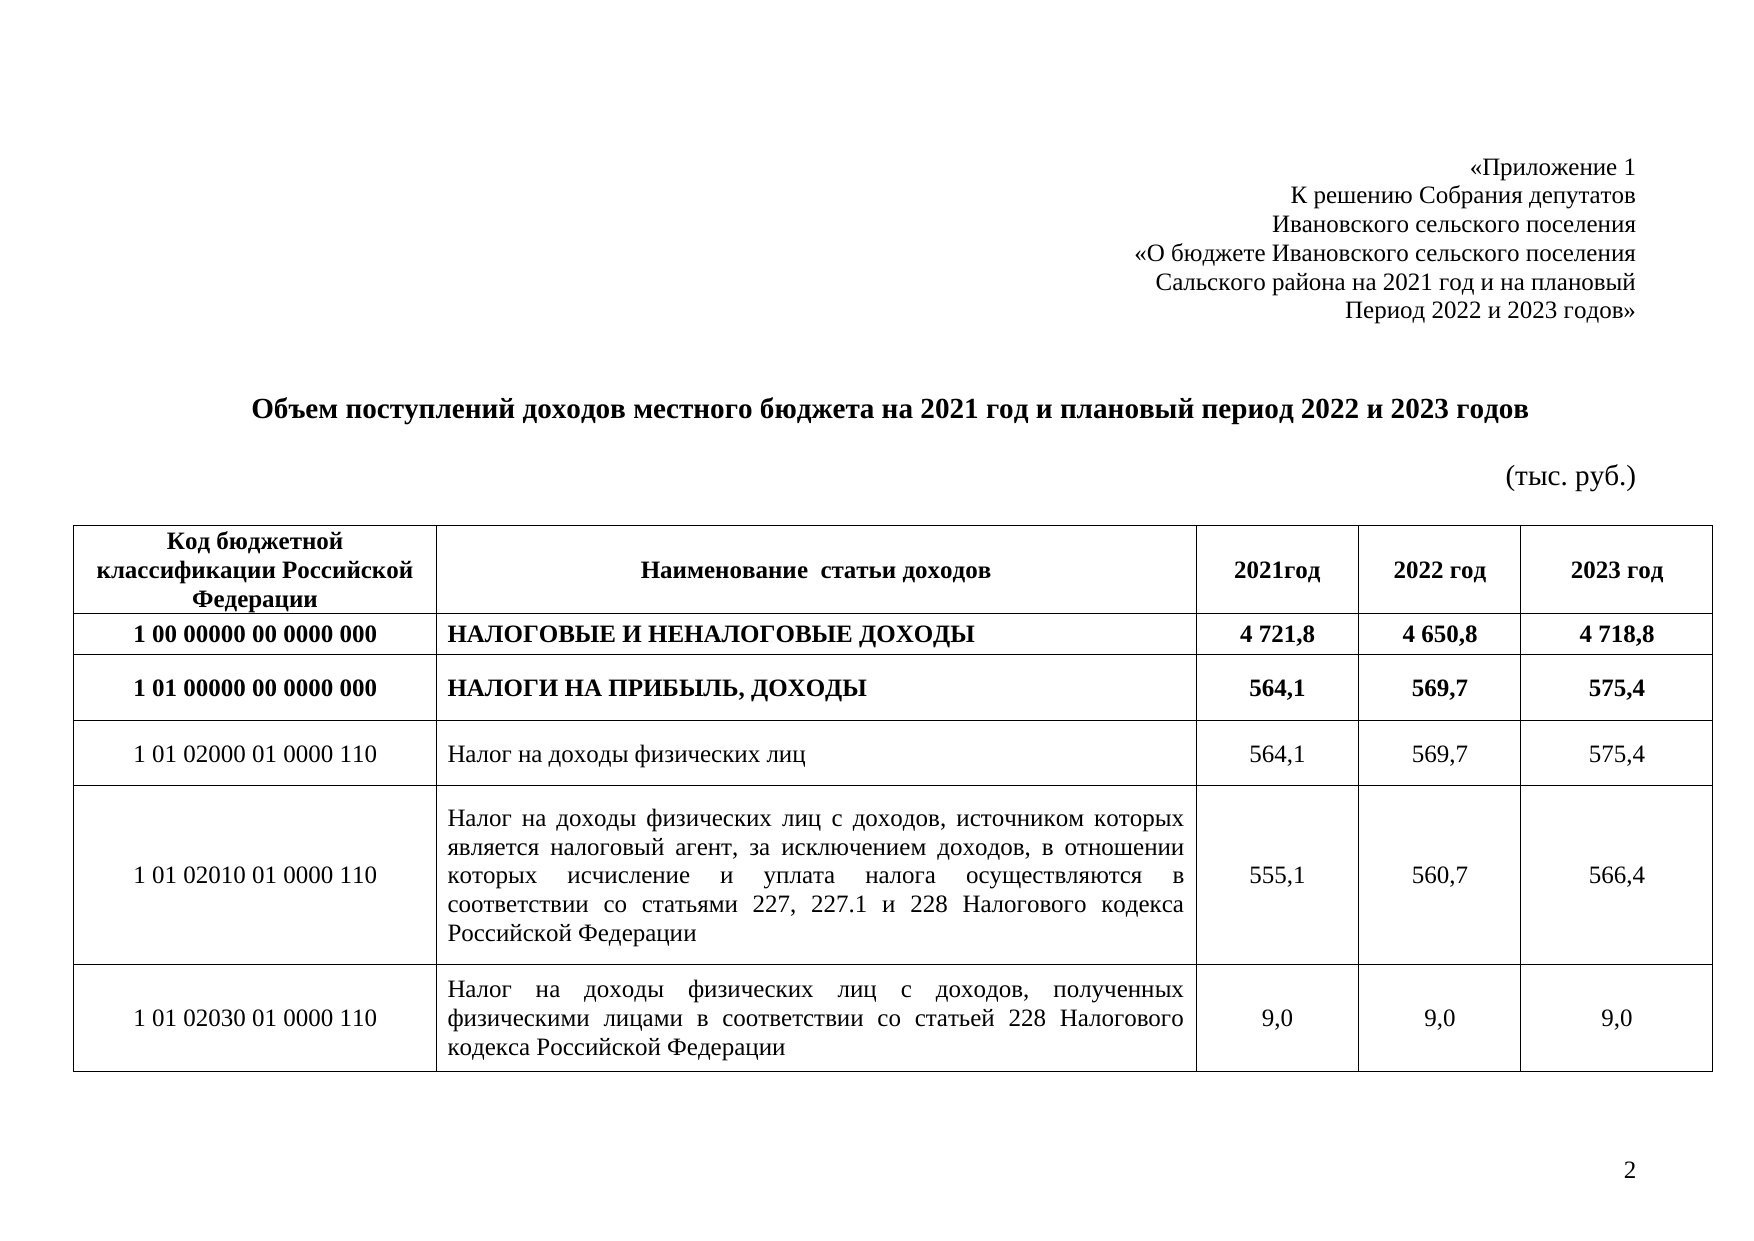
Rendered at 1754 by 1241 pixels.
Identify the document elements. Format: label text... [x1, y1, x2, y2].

table_cell 1 01 02010 01 0000 110 [74, 786, 436, 963]
table_cell Налог на доходы физических лиц [437, 721, 1196, 785]
table_cell 1 01 00000 00 0000 000 [74, 655, 436, 720]
table_cell 9,0 [1521, 965, 1712, 1071]
table_header 2023 год [1521, 526, 1712, 613]
table_cell 1 01 02000 01 0000 110 [74, 721, 436, 785]
table_cell НАЛОГОВЫЕ И НЕНАЛОГОВЫЕ ДОХОДЫ [437, 614, 1196, 654]
text (тыс. руб.) [177, 458, 1636, 492]
table_cell 1 00 00000 00 0000 000 [74, 614, 436, 654]
text Ивановского сельского поселения [251, 209, 1636, 238]
table_cell 566,4 [1521, 786, 1712, 963]
table_cell 555,1 [1197, 786, 1358, 963]
text Сальского района на 2021 год и на плановый [251, 267, 1636, 295]
table_cell Налог на доходы физических лиц с доходов, источником которых является налоговый агент, за исключением доходов, в отношении которых исчисление и уплата налога осуществляются в соответствии со статьями 227, 227.1 и 228 Налогового кодекса Российской Федерации [437, 786, 1196, 963]
table_header 2022 год [1359, 526, 1520, 613]
table_cell НАЛОГИ НА ПРИБЫЛЬ, ДОХОДЫ [437, 655, 1196, 720]
table_header Код бюджетной классификации Российской Федерации [74, 526, 436, 613]
table_cell 564,1 [1197, 721, 1358, 785]
table_cell 4 650,8 [1359, 614, 1520, 654]
table_cell 569,7 [1359, 655, 1520, 720]
table_cell 564,1 [1197, 655, 1358, 720]
text «О бюджете Ивановского сельского поселения [251, 238, 1636, 267]
table_cell 4 718,8 [1521, 614, 1712, 654]
table_cell 575,4 [1521, 721, 1712, 785]
table_cell Налог на доходы физических лиц с доходов, полученных физическими лицами в соответствии со статьей 228 Налогового кодекса Российской Федерации [437, 965, 1196, 1071]
table_cell 575,4 [1521, 655, 1712, 720]
table_cell 4 721,8 [1197, 614, 1358, 654]
text К решению Собрания депутатов [251, 180, 1636, 209]
table_header 2021год [1197, 526, 1358, 613]
table_cell 560,7 [1359, 786, 1520, 963]
table_header Наименование статьи доходов [437, 526, 1196, 613]
text Период 2022 и 2023 годов» [251, 295, 1636, 324]
table_cell 1 01 02030 01 0000 110 [74, 965, 436, 1071]
table_cell 9,0 [1359, 965, 1520, 1071]
text Объем поступлений доходов местного бюджета на 2021 год и плановый период 2022 и 2023 годов [251, 391, 1636, 425]
text «Приложение 1 [251, 152, 1636, 180]
table_cell 9,0 [1197, 965, 1358, 1071]
table_cell 569,7 [1359, 721, 1520, 785]
